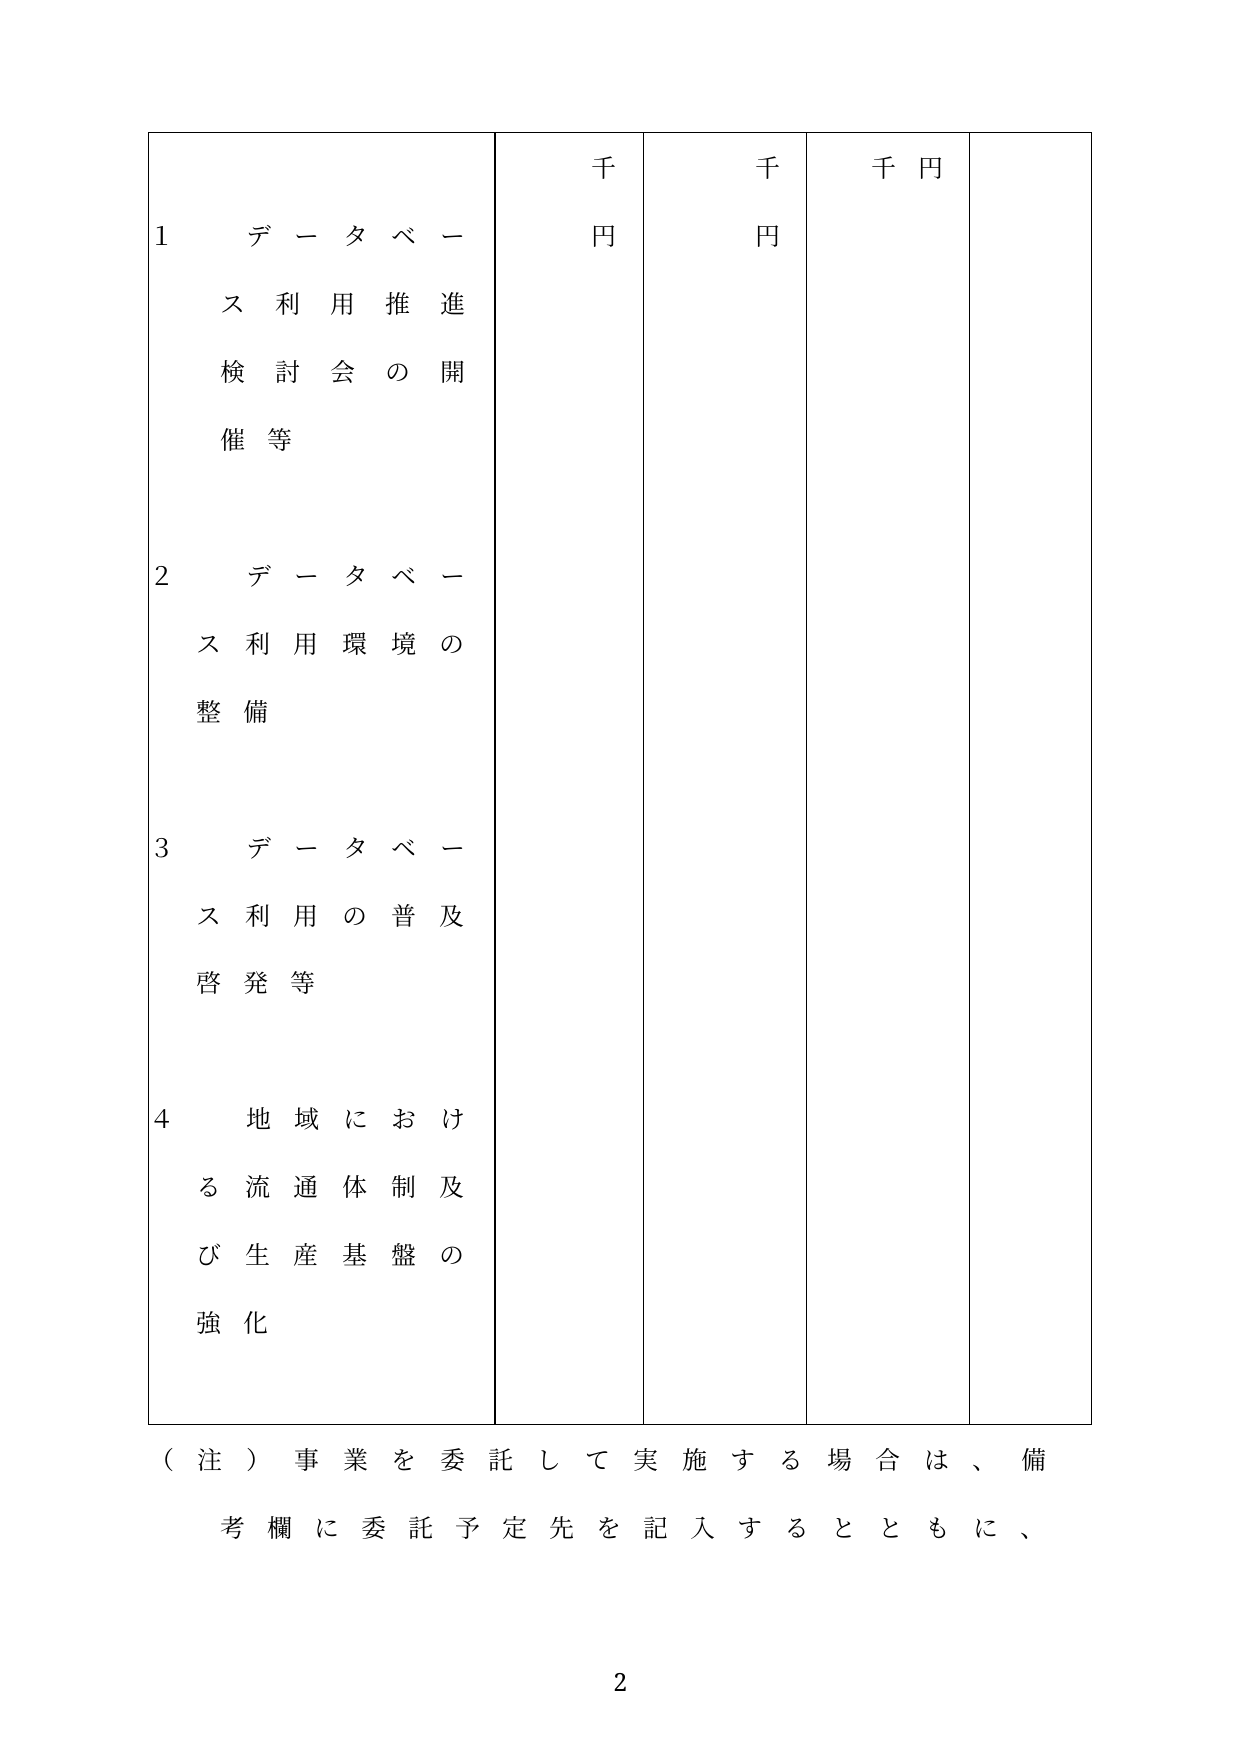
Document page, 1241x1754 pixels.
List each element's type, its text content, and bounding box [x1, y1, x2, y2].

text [149, 1425, 1068, 1560]
table_cell 千円 [807, 133, 969, 1423]
table_cell [970, 133, 1091, 1423]
table_cell 千円 [496, 133, 643, 1423]
table_cell 千円 [644, 133, 806, 1423]
table_cell １ データベース利用推進検討会の開催等 ２ データベース利用環境の整備 ３ データベース利用の普及啓発等 ４ 地域における流通体制及び生産基盤の強化 [149, 133, 494, 1423]
